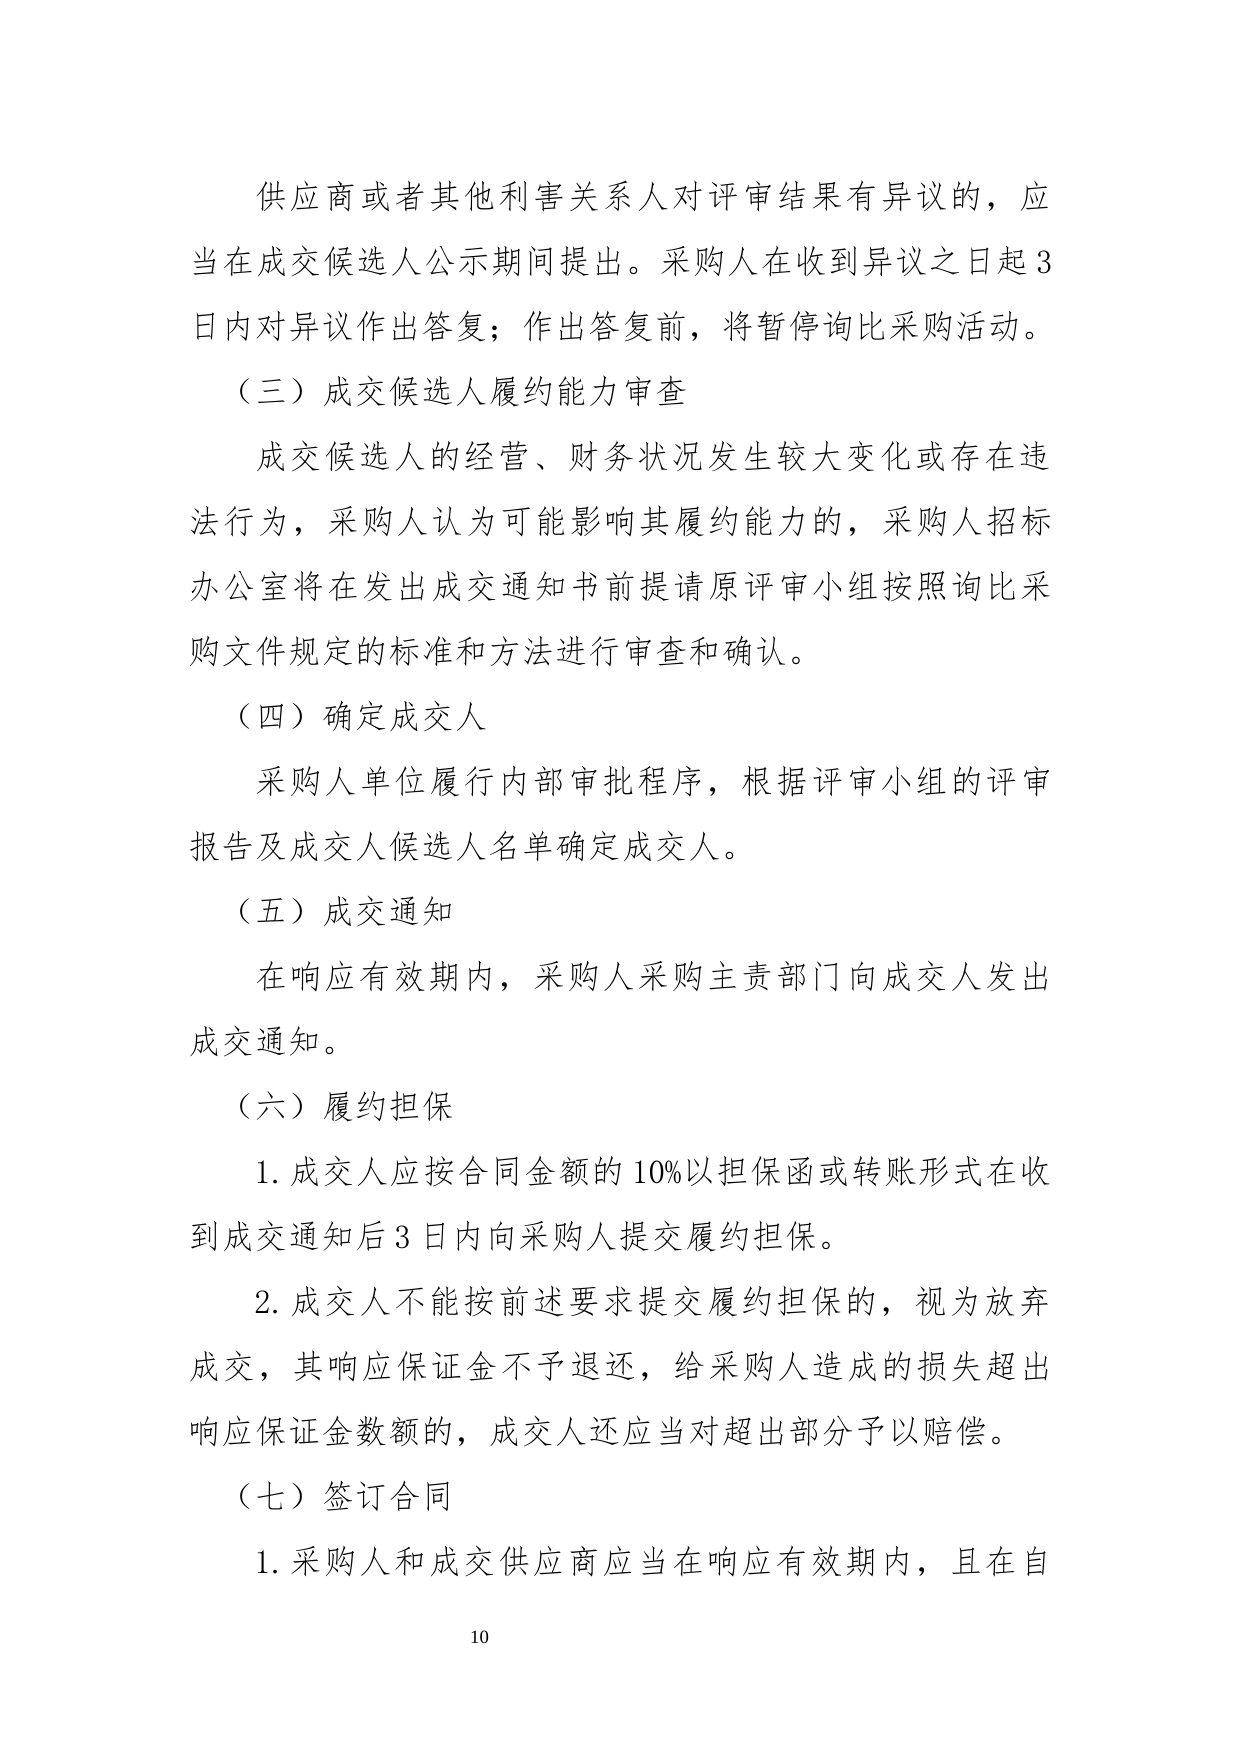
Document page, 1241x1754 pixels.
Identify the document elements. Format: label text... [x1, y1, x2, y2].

text 供应商或者其他利害关系人对评审结果有异议的，应当在成交候选人公示期间提出。采购人在收到异议之日起3日内对异议作出答复；作出答复前，将暂停询比采购活动。 [187, 162, 1053, 357]
subtitle （六）履约担保 [187, 1072, 1053, 1137]
text 在响应有效期内，采购人采购主责部门向成交人发出成交通知。 [187, 942, 1053, 1072]
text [187, 1527, 1053, 1592]
subtitle （五）成交通知 [187, 877, 1053, 942]
subtitle （三）成交候选人履约能力审查 [187, 357, 1053, 422]
text 1.成交人应按合同金额的10%以担保函或转账形式在收到成交通知后3日内向采购人提交履约担保。 [187, 1137, 1053, 1267]
subtitle （四）确定成交人 [187, 682, 1053, 747]
text 成交候选人的经营、财务状况发生较大变化或存在违法行为，采购人认为可能影响其履约能力的，采购人招标办公室将在发出成交通知书前提请原评审小组按照询比采购文件规定的标准和方法进行审查和确认。 [187, 422, 1053, 682]
text 采购人单位履行内部审批程序，根据评审小组的评审报告及成交人候选人名单确定成交人。 [187, 747, 1053, 877]
subtitle 2.成交人不能按前述要求提交履约担保的，视为放弃成交，其响应保证金不予退还，给采购人造成的损失超出响应保证金数额的，成交人还应当对超出部分予以赔偿。 [187, 1267, 1053, 1462]
subtitle （七）签订合同 [187, 1462, 1053, 1527]
